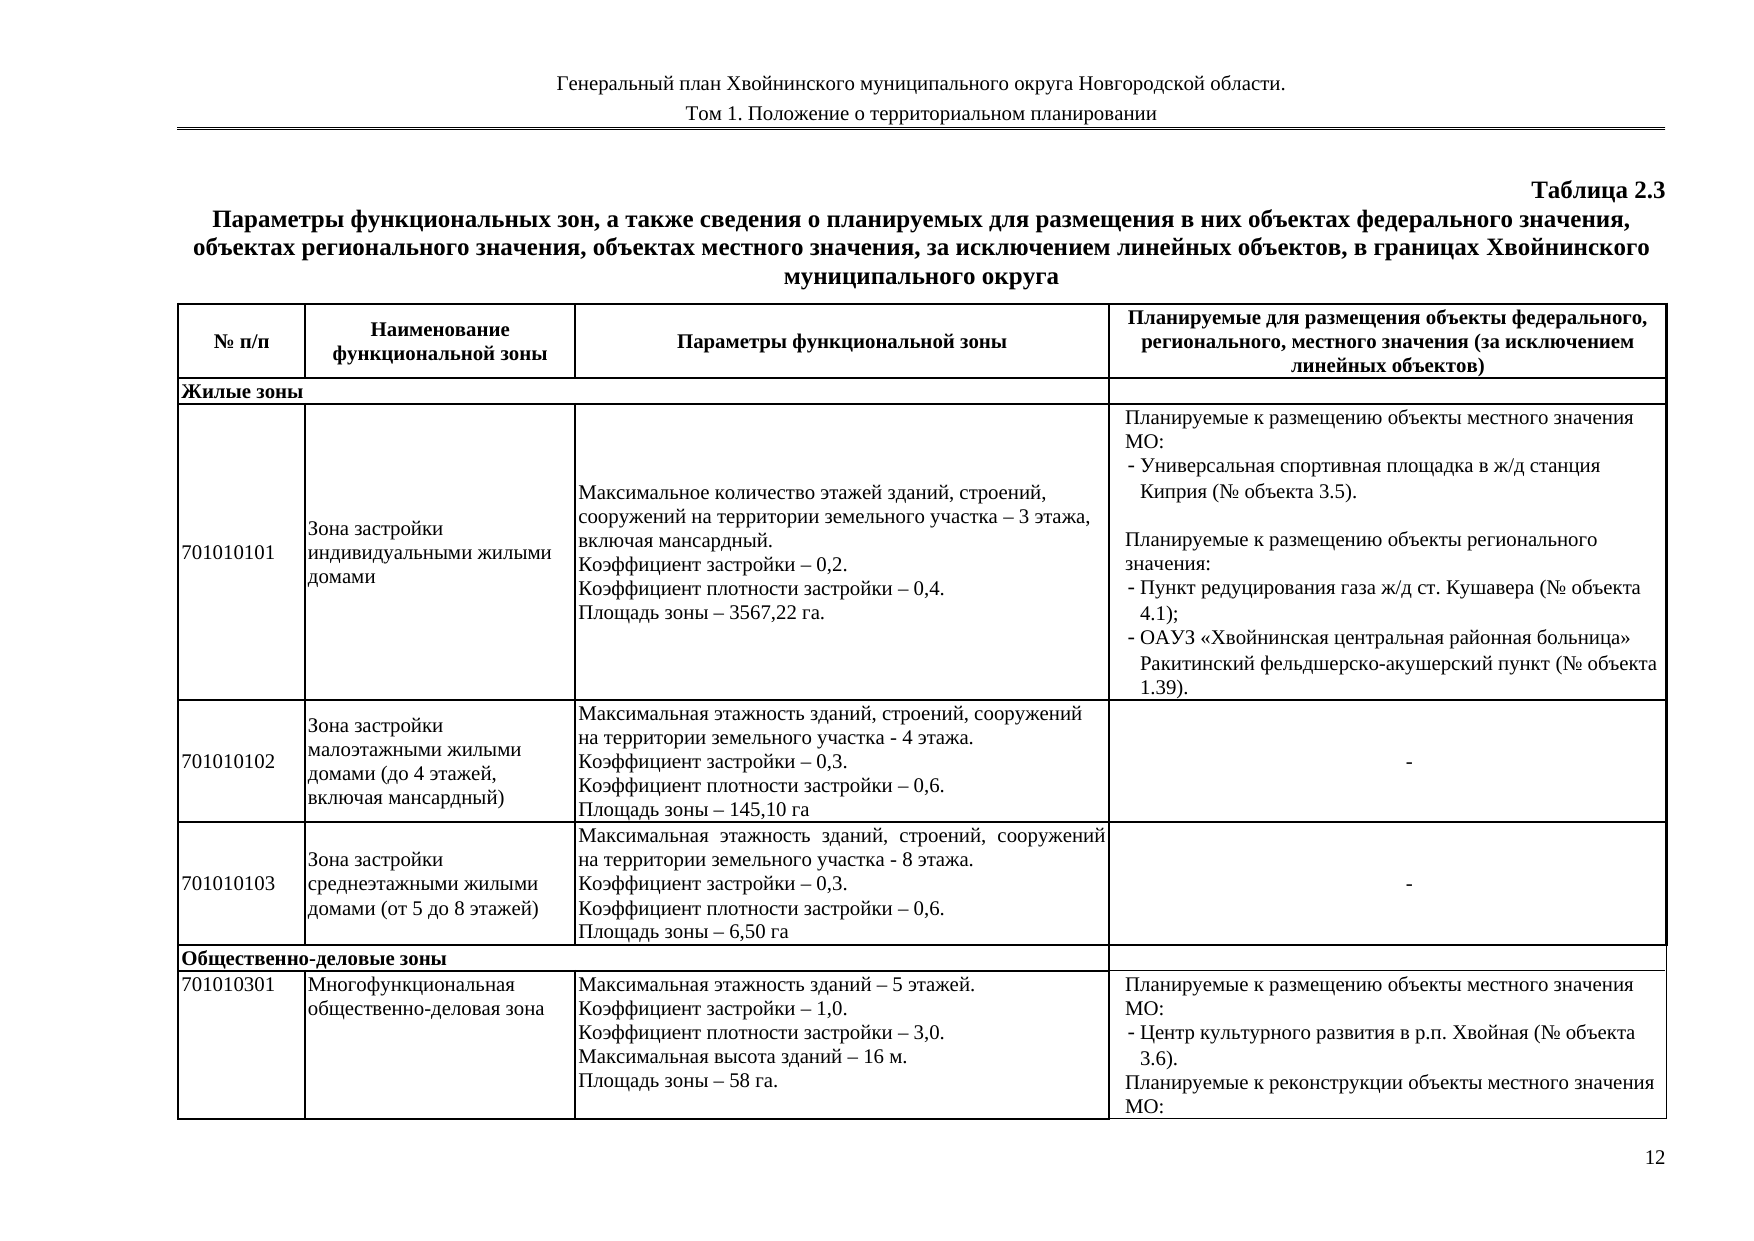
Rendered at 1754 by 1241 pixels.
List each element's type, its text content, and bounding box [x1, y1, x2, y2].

table_cell [1110, 946, 1140, 970]
table_cell Зона застройки малоэтажными жилыми домами (до 4 этажей, включая мансардный) [306, 701, 574, 821]
table_cell Жилые зоны [179, 379, 1108, 403]
table_cell 701010103 [179, 823, 304, 943]
table_cell Максимальное количество этажей зданий, строений, сооружений на территории земельного участка – 3 этажа, включая мансардный. Коэффициент застройки – 0,2. Коэффициент плотности застройки – 0,4. Площадь зоны – 3567,22 га. [576, 405, 1108, 699]
text Параметры функциональных зон, а также сведения о планируемых для размещения в них объектах федерального значения, объектах регионального значения, объектах местного значения, за исключением линейных объектов, в границах Хвойнинского муниципального округа [177, 204, 1665, 290]
table_header Параметры функциональной зоны [576, 305, 1108, 377]
table_header Наименование функциональной зоны [306, 305, 574, 377]
text Таблица 2.3 [177, 175, 1665, 204]
table_cell Общественно-деловые зоны [179, 946, 1108, 970]
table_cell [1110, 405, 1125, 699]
table_cell Максимальная этажность зданий, строений, сооружений на территории земельного участка - 8 этажа. Коэффициент застройки – 0,3. Коэффициент плотности застройки – 0,6. Площадь зоны – 6,50 га [576, 823, 1108, 943]
table_cell Зона застройки индивидуальными жилыми домами [306, 405, 574, 699]
table_cell 701010101 [179, 405, 304, 699]
table_cell Зона застройки среднеэтажными жилыми домами (от 5 до 8 этажей) [306, 823, 574, 943]
table_cell [1110, 379, 1140, 403]
table_cell 701010102 [179, 701, 304, 821]
table_cell Максимальная этажность зданий, строений, сооружений на территории земельного участка - 4 этажа. Коэффициент застройки – 0,3. Коэффициент плотности застройки – 0,6. Площадь зоны – 145,10 га [576, 701, 1108, 821]
table_header Планируемые для размещения объекты федерального, регионального, местного значения (за исключением линейных объектов) [1110, 305, 1665, 377]
table_cell - [1110, 701, 1665, 821]
table_cell 701010301 [179, 972, 304, 1118]
table_header № п/п [179, 305, 304, 377]
table_cell Многофункциональная общественно-деловая зона [306, 972, 574, 1118]
table_cell - [1110, 823, 1665, 943]
